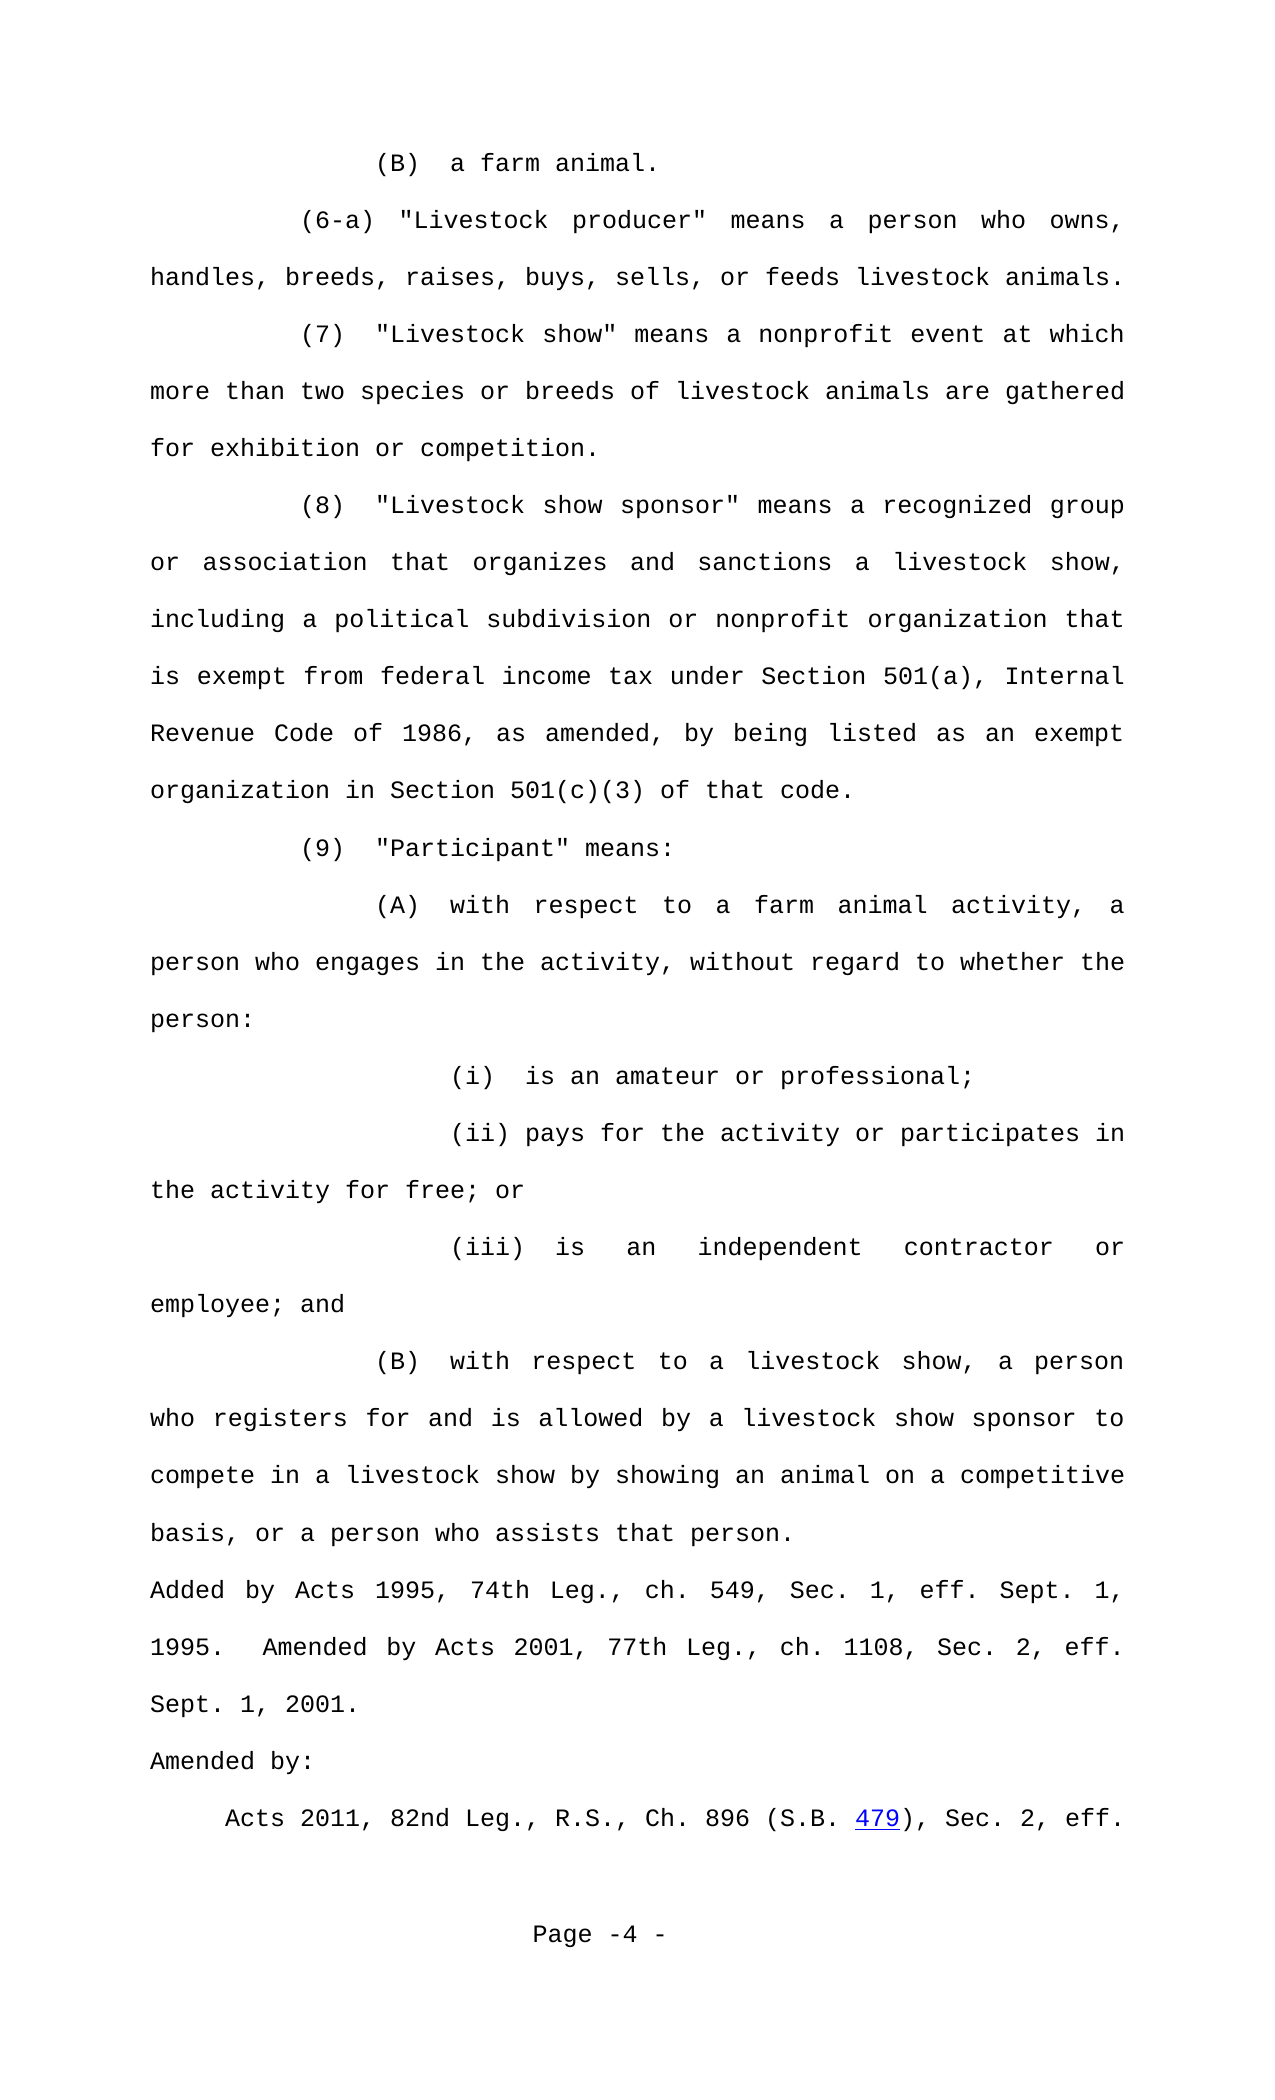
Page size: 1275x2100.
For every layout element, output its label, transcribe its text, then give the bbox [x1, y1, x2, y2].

text (7) "Livestock show" means a nonprofit event at which more than two species or breeds of livestock animals are gathered for exhibition or competition. [150, 321, 1125, 464]
text (8) "Livestock show sponsor" means a recognized group or association that organizes and sanctions a livestock show, including a political subdivision or nonprofit organization that is exempt from federal income tax under Section 501(a), Internal Revenue Code of 1986, as amended, by being listed as an exempt organization in Section 501(c)(3) of that code. [150, 492, 1125, 806]
text Amended by: [150, 1748, 1125, 1777]
text (B) a farm animal. [150, 150, 1125, 178]
text (B) with respect to a livestock show, a person who registers for and is allowed by a livestock show sponsor to compete in a livestock show by showing an animal on a competitive basis, or a person who assists that person. [150, 1349, 1125, 1548]
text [150, 1805, 1125, 1834]
text (ii) pays for the activity or participates in the activity for free; or [150, 1120, 1125, 1206]
text (A) with respect to a farm animal activity, a person who engages in the activity, without regard to whether the person: [150, 892, 1125, 1035]
text (iii) is an independent contractor or employee; and [150, 1234, 1125, 1320]
text (i) is an amateur or professional; [150, 1063, 1125, 1092]
text (9) "Participant" means: [150, 835, 1125, 863]
text Added by Acts 1995, 74th Leg., ch. 549, Sec. 1, eff. Sept. 1, 1995. Amended by Acts 2001, 77th Leg., ch. 1108, Sec. 2, eff. Sept. 1, 2001. [150, 1577, 1125, 1720]
text (6-a) "Livestock producer" means a person who owns, handles, breeds, raises, buys, sells, or feeds livestock animals. [150, 207, 1125, 293]
